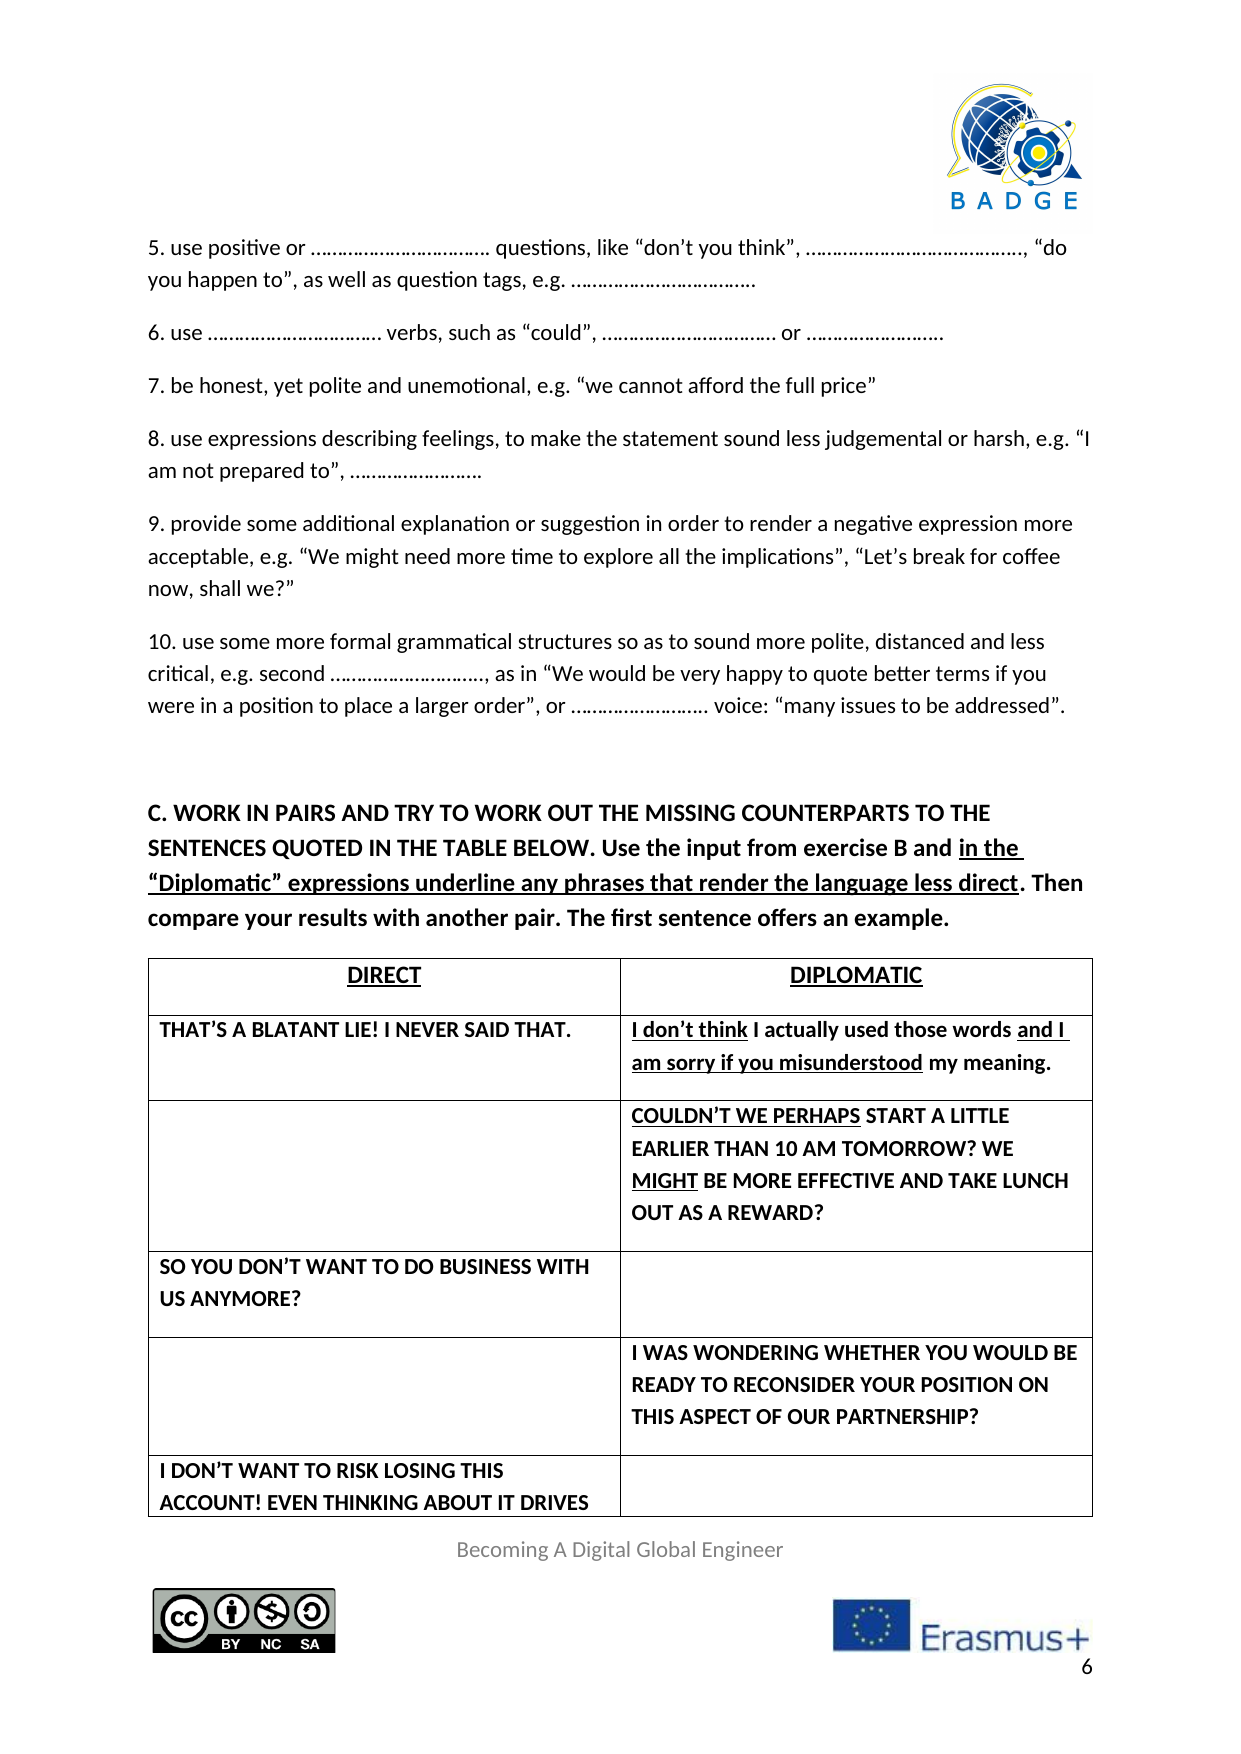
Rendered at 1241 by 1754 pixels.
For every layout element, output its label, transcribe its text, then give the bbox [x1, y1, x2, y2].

picture [933, 73, 1093, 234]
table_cell SO YOU DON’T WANT TO DO BUSINESS WITH US ANYMORE? [149, 1252, 620, 1337]
table_cell I DON’T WANT TO RISK LOSING THIS ACCOUNT! EVEN THINKING ABOUT IT DRIVES ME MAD! [149, 1456, 620, 1516]
table_cell I don’t think I actually used those words and I am sorry if you misunderstood my meaning. [621, 1016, 1092, 1100]
table_cell [621, 1252, 1092, 1337]
picture [832, 1597, 1093, 1653]
text 6. use …………………………… verbs, such as “could”, …………………………… or …………………….. [148, 318, 1093, 346]
table_header DIPLOMATIC [621, 959, 1092, 1014]
picture [152, 1588, 336, 1653]
table_cell [621, 1456, 1092, 1516]
table_cell [149, 1338, 620, 1455]
table_cell [149, 1101, 620, 1251]
text 7. be honest, yet polite and unemotional, e.g. “we cannot afford the full price” [148, 371, 1093, 399]
table_cell COULDN’T WE PERHAPS START A LITTLE EARLIER THAN 10 AM TOMORROW? WE MIGHT BE MORE EFFECTIVE AND TAKE LUNCH OUT AS A REWARD? [621, 1101, 1092, 1251]
text 9. provide some additional explanation or suggestion in order to render a negative expression more acceptable, e.g. “We might need more time to explore all the implications”, “Let’s break for coffee now, shall we?” [148, 509, 1093, 602]
text 10. use some more formal grammatical structures so as to sound more polite, distanced and less critical, e.g. second ……………………….., as in “We would be very happy to quote better terms if you were in a position to place a larger order”, or …………………….. voice: “many issues to be addressed”. [148, 627, 1093, 719]
text 8. use expressions describing feelings, to make the statement sound less judgemental or harsh, e.g. “I am not prepared to”, ……………………. [148, 424, 1093, 484]
table_cell I WAS WONDERING WHETHER YOU WOULD BE READY TO RECONSIDER YOUR POSITION ON THIS ASPECT OF OUR PARTNERSHIP? [621, 1338, 1092, 1455]
table_cell THAT’S A BLATANT LIE! I NEVER SAID THAT. [149, 1016, 620, 1100]
text C. WORK IN PAIRS AND TRY TO WORK OUT THE MISSING COUNTERPARTS TO THE SENTENCES QUOTED IN THE TABLE BELOW. Use the input from exercise B and in the “Diplomatic” expressions underline any phrases that render the language less direct. Then compare your results with another pair. The first sentence offers an example. [148, 797, 1093, 933]
text 5. use positive or ……………………………. questions, like “don’t you think”, ………………………………….., “do you happen to”, as well as question tags, e.g. …………………………….. [148, 233, 1093, 293]
table_header DIRECT [149, 959, 620, 1014]
